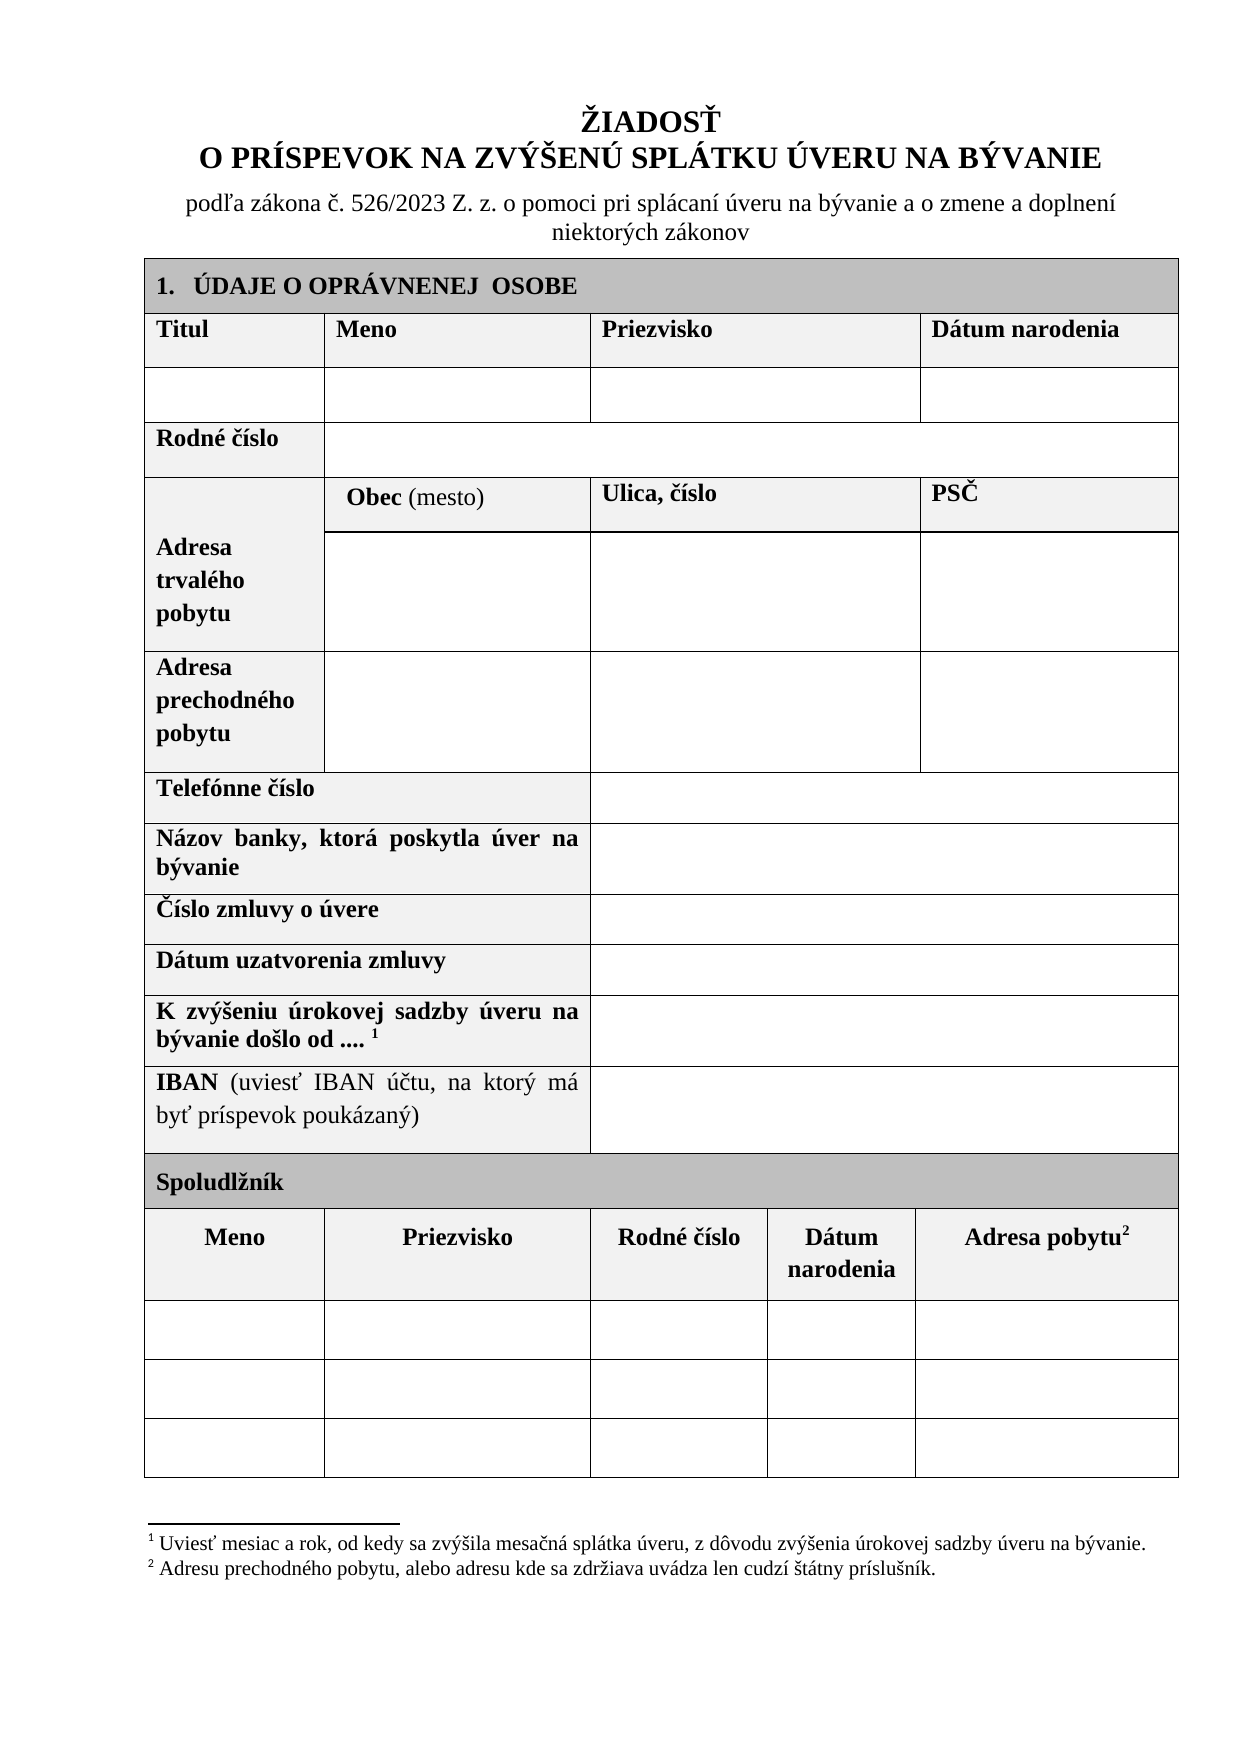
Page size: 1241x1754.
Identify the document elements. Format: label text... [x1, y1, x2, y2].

table_cell PSČ [921, 478, 1178, 531]
table_cell Dátum uzatvorenia zmluvy [145, 945, 590, 995]
table_cell [921, 533, 1178, 651]
table_cell [591, 996, 1178, 1066]
table_cell Adresa pobytu [916, 1209, 1178, 1300]
table_cell [916, 1419, 1178, 1477]
table_cell [591, 773, 1178, 822]
table_cell [921, 652, 1178, 772]
text O PRÍSPEVOK NA ZVÝŠENÚ SPLÁTKU ÚVERU NA BÝVANIE [148, 139, 1153, 175]
table_cell Spoludlžník [145, 1154, 1178, 1208]
table_cell Ulica, číslo [591, 478, 920, 531]
table_cell [145, 1301, 324, 1359]
table_cell [325, 652, 590, 772]
table_cell [325, 1301, 590, 1359]
table_cell Dátum narodenia [768, 1209, 915, 1300]
table_cell Telefónne číslo [145, 773, 590, 822]
table_cell [768, 1301, 915, 1359]
table_cell [591, 895, 1178, 944]
table_cell [916, 1301, 1178, 1359]
table_cell [768, 1360, 915, 1418]
table_cell Titul [145, 314, 324, 367]
table_cell [591, 533, 920, 651]
table_cell [325, 1360, 590, 1418]
table_cell [145, 1419, 324, 1477]
table_cell IBAN (uviesť IBAN účtu, na ktorý má byť príspevok poukázaný) [145, 1067, 590, 1153]
table_cell [768, 1419, 915, 1477]
table_cell [591, 945, 1178, 995]
table_cell Názov banky, ktorá poskytla úver na bývanie [145, 824, 590, 893]
table_cell [591, 1419, 767, 1477]
table_cell Dátum narodenia [921, 314, 1178, 367]
table_cell [591, 368, 920, 422]
table_cell [325, 1419, 590, 1477]
table_cell Priezvisko [325, 1209, 590, 1300]
table_cell [591, 1360, 767, 1418]
table_cell [145, 1360, 324, 1418]
table_cell Meno [145, 1209, 324, 1300]
table_cell Adresa prechodného pobytu [145, 652, 324, 772]
text ŽIADOSŤ [148, 103, 1153, 139]
table_cell [325, 533, 590, 651]
table_cell [591, 652, 920, 772]
text podľa zákona č. 526/2023 Z. z. o pomoci pri splácaní úveru na bývanie a o zmene a doplnení niektorých zákonov [148, 188, 1153, 245]
table_cell [325, 368, 590, 422]
table_cell Rodné číslo [145, 423, 324, 477]
table_header ÚDAJE O OPRÁVNENEJ OSOBE [145, 259, 1178, 313]
table_cell [921, 368, 1178, 422]
table_cell K zvýšeniu úrokovej sadzby úveru na bývanie došlo od .... [145, 996, 590, 1066]
table_cell Číslo zmluvy o úvere [145, 895, 590, 944]
table_cell [591, 824, 1178, 893]
table_cell Rodné číslo [591, 1209, 767, 1300]
table_cell Adresa trvalého pobytu [145, 478, 324, 651]
table_cell Obec (mesto) [325, 478, 590, 531]
table_cell [916, 1360, 1178, 1418]
table_cell Priezvisko [591, 314, 920, 367]
table_cell [591, 1301, 767, 1359]
table_cell [325, 423, 1178, 477]
table_cell [145, 368, 324, 422]
table_cell [591, 1067, 1178, 1153]
table_cell Meno [325, 314, 590, 367]
